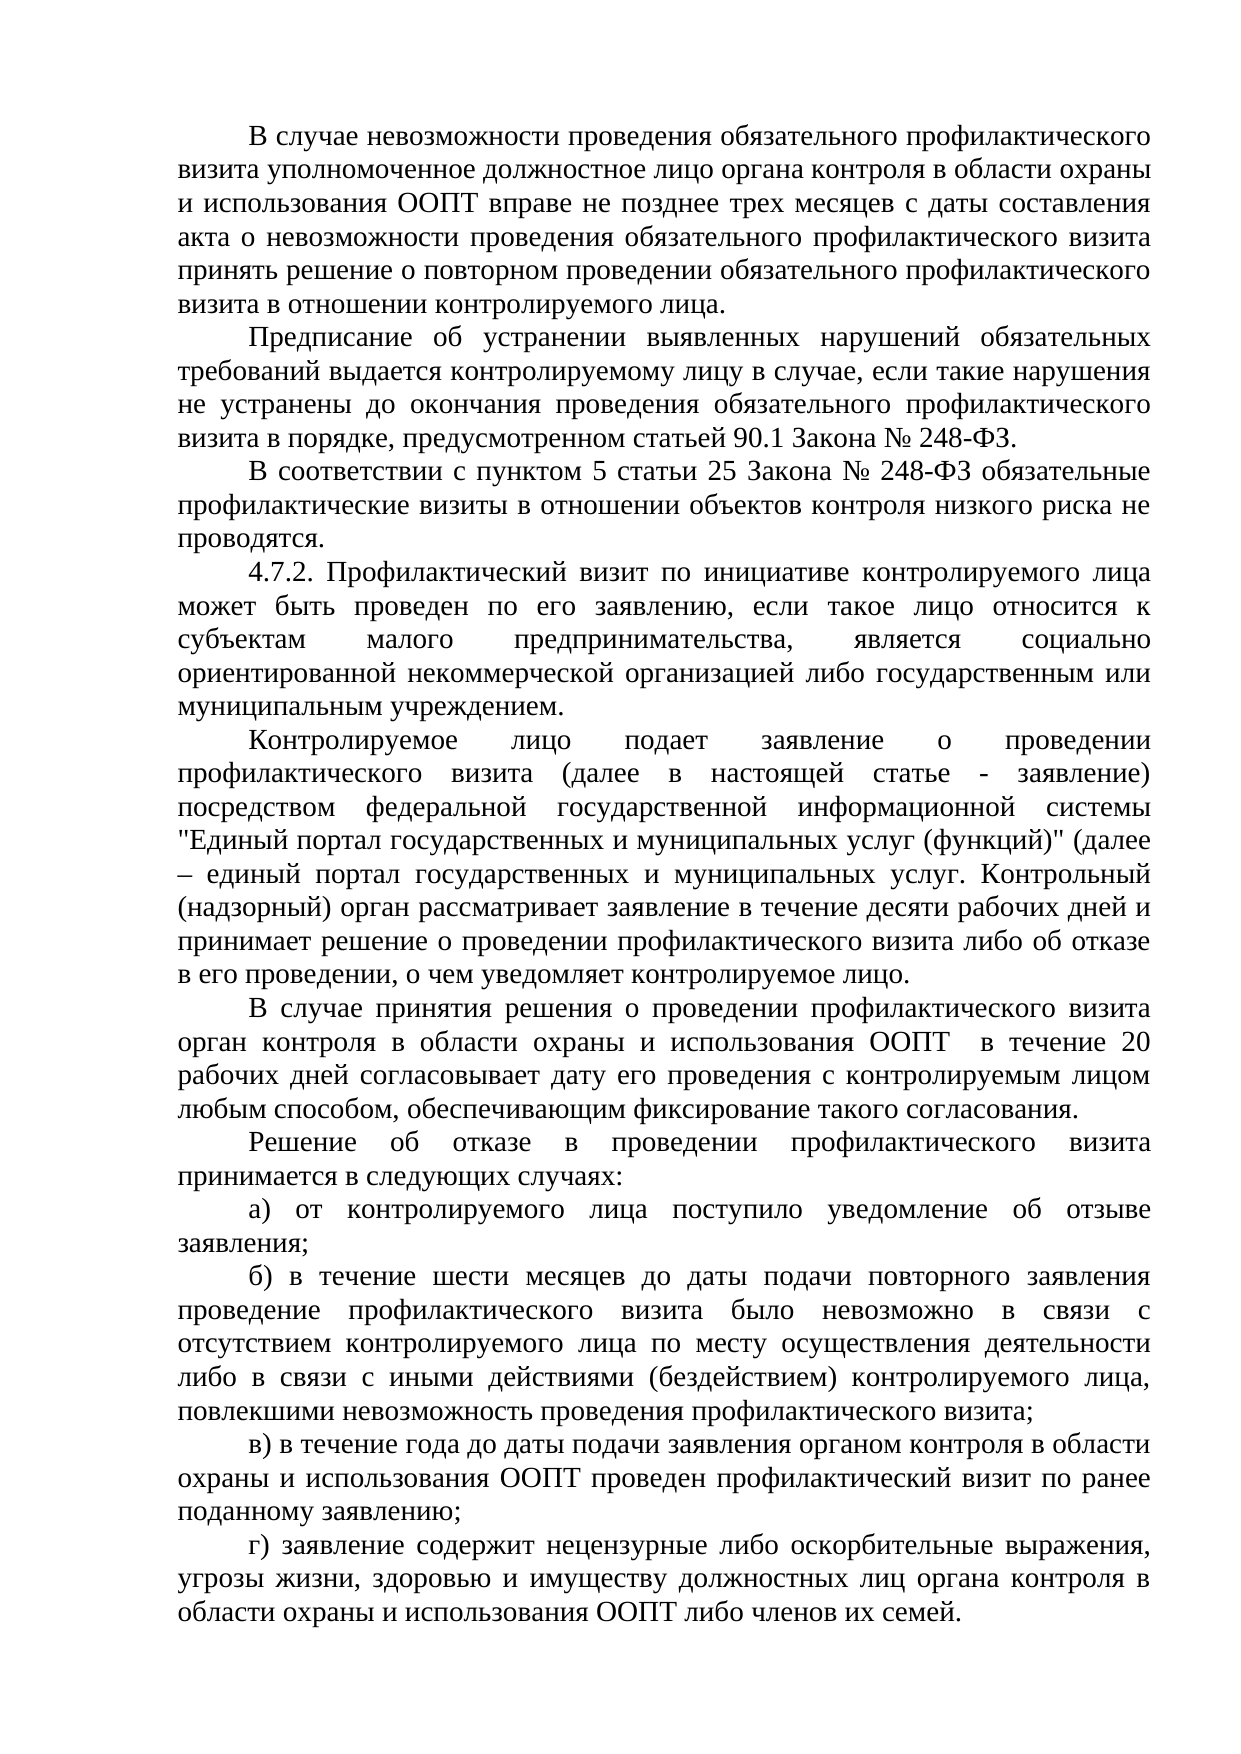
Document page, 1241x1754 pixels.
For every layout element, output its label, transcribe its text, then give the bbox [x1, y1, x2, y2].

text В случае принятия решения о проведении профилактического визита орган контроля в области охраны и использования ООПТ в течение 20 рабочих дней согласовывает дату его проведения с контролируемым лицом любым способом, обеспечивающим фиксирование такого согласования. [177, 990, 1152, 1124]
text в) в течение года до даты подачи заявления органом контроля в области охраны и использования ООПТ проведен профилактический визит по ранее поданному заявлению; [177, 1426, 1152, 1527]
text 4.7.2. Профилактический визит по инициативе контролируемого лица может быть проведен по его заявлению, если такое лицо относится к субъектам малого предпринимательства, является социально ориентированной некоммерческой организацией либо государственным или муниципальным учреждением. [177, 554, 1152, 722]
text В случае невозможности проведения обязательного профилактического визита уполномоченное должностное лицо органа контроля в области охраны и использования ООПТ вправе не позднее трех месяцев с даты составления акта о невозможности проведения обязательного профилактического визита принять решение о повторном проведении обязательного профилактического визита в отношении контролируемого лица. [177, 118, 1152, 319]
text Решение об отказе в проведении профилактического визита принимается в следующих случаях: [177, 1124, 1152, 1191]
text б) в течение шести месяцев до даты подачи повторного заявления проведение профилактического визита было невозможно в связи с отсутствием контролируемого лица по месту осуществления деятельности либо в связи с иными действиями (бездействием) контролируемого лица, повлекшими невозможность проведения профилактического визита; [177, 1258, 1152, 1426]
text а) от контролируемого лица поступило уведомление об отзыве заявления; [177, 1191, 1152, 1258]
text г) заявление содержит нецензурные либо оскорбительные выражения, угрозы жизни, здоровью и имуществу должностных лиц органа контроля в области охраны и использования ООПТ либо членов их семей. [177, 1527, 1152, 1627]
text Предписание об устранении выявленных нарушений обязательных требований выдается контролируемому лицу в случае, если такие нарушения не устранены до окончания проведения обязательного профилактического визита в порядке, предусмотренном статьей 90.1 Закона № 248-ФЗ. [177, 319, 1152, 453]
text Контролируемое лицо подает заявление о проведении профилактического визита (далее в настоящей статье - заявление) посредством федеральной государственной информационной системы "Единый портал государственных и муниципальных услуг (функций)" (далее – единый портал государственных и муниципальных услуг. Контрольный (надзорный) орган рассматривает заявление в течение десяти рабочих дней и принимает решение о проведении профилактического визита либо об отказе в его проведении, о чем уведомляет контролируемое лицо. [177, 722, 1152, 990]
text В соответствии с пунктом 5 статьи 25 Закона № 248-ФЗ обязательные профилактические визиты в отношении объектов контроля низкого риска не проводятся. [177, 453, 1152, 554]
